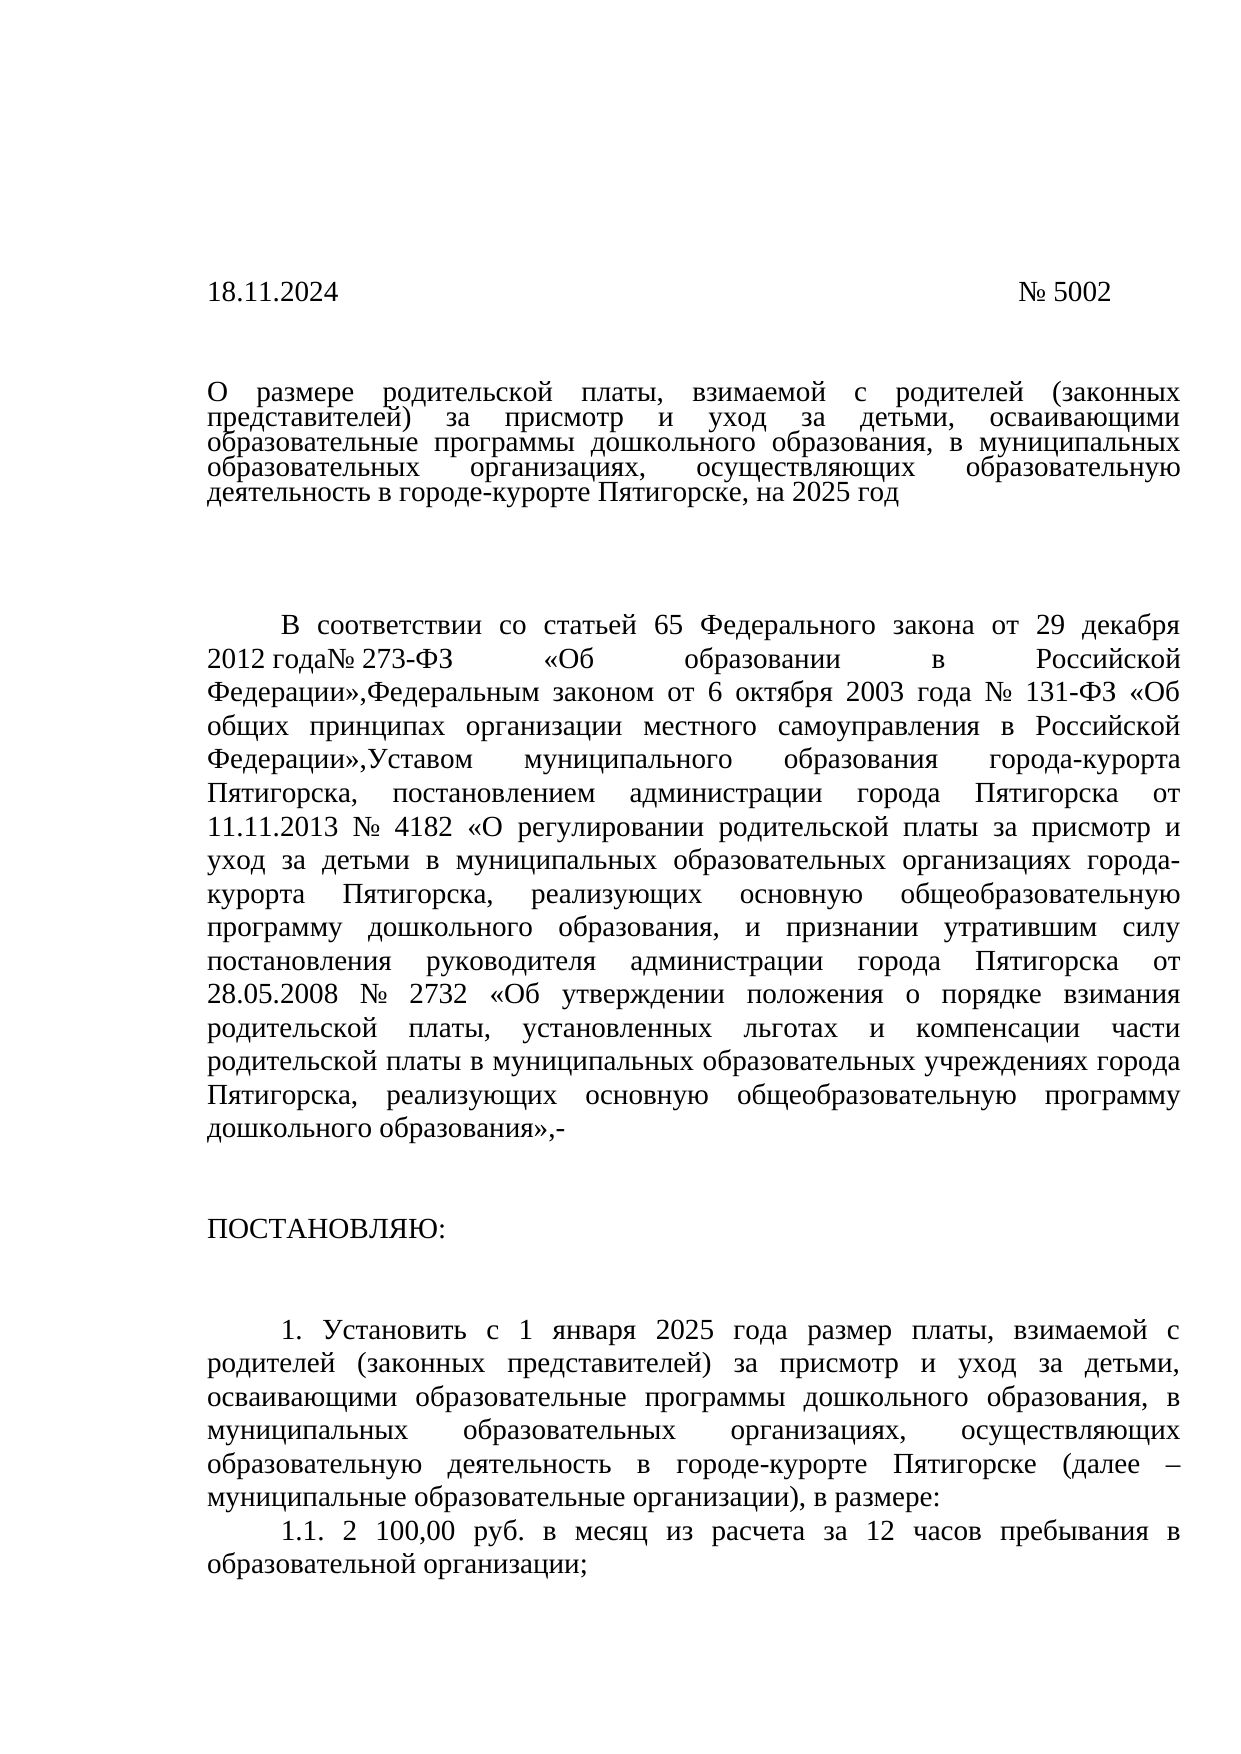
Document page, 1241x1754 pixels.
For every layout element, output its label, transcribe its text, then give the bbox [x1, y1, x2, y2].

text В соответствии со статьей 65 Федерального закона от 29 декабря 2012 года№ 273-ФЗ «Об образовании в Российской Федерации»,Федеральным законом от 6 октября 2003 года № 131-ФЗ «Об общих принципах организации местного самоуправления в Российской Федерации»,Уставом муниципального образования города-курорта Пятигорска, постановлением администрации города Пятигорска от 11.11.2013 № 4182 «О регулировании родительской платы за присмотр и уход за детьми в муниципальных образовательных организациях города-курорта Пятигорска, реализующих основную общеобразовательную программу дошкольного образования, и признании утратившим силу постановления руководителя администрации города Пятигорска от 28.05.2008 № 2732 «Об утверждении положения о порядке взимания родительской платы, установленных льготах и компенсации части родительской платы в муниципальных образовательных учреждениях города Пятигорска, реализующих основную общеобразовательную программу дошкольного образования»,- [207, 607, 1181, 1144]
text О размере родительской платы, взимаемой с родителей (законных представителей) за присмотр и уход за детьми, осваивающими образовательные программы дошкольного образования, в муниципальных образовательных организациях, осуществляющих образовательную деятельность в городе-курорте Пятигорске, на 2025 год [207, 382, 1181, 507]
text 1.1. 2 100,00 руб. в месяц из расчета за 12 часов пребывания в образовательной организации; [207, 1513, 1181, 1580]
text 18.11.2024 № 5002 [207, 282, 1181, 307]
text 1. Установить с 1 января 2025 года размер платы, взимаемой с родителей (законных представителей) за присмотр и уход за детьми, осваивающими образовательные программы дошкольного образования, в муниципальных образовательных организациях, осуществляющих образовательную деятельность в городе-курорте Пятигорске (далее – муниципальные образовательные организации), в размере: [207, 1312, 1181, 1513]
text ПОСТАНОВЛЯЮ: [207, 1211, 1181, 1245]
